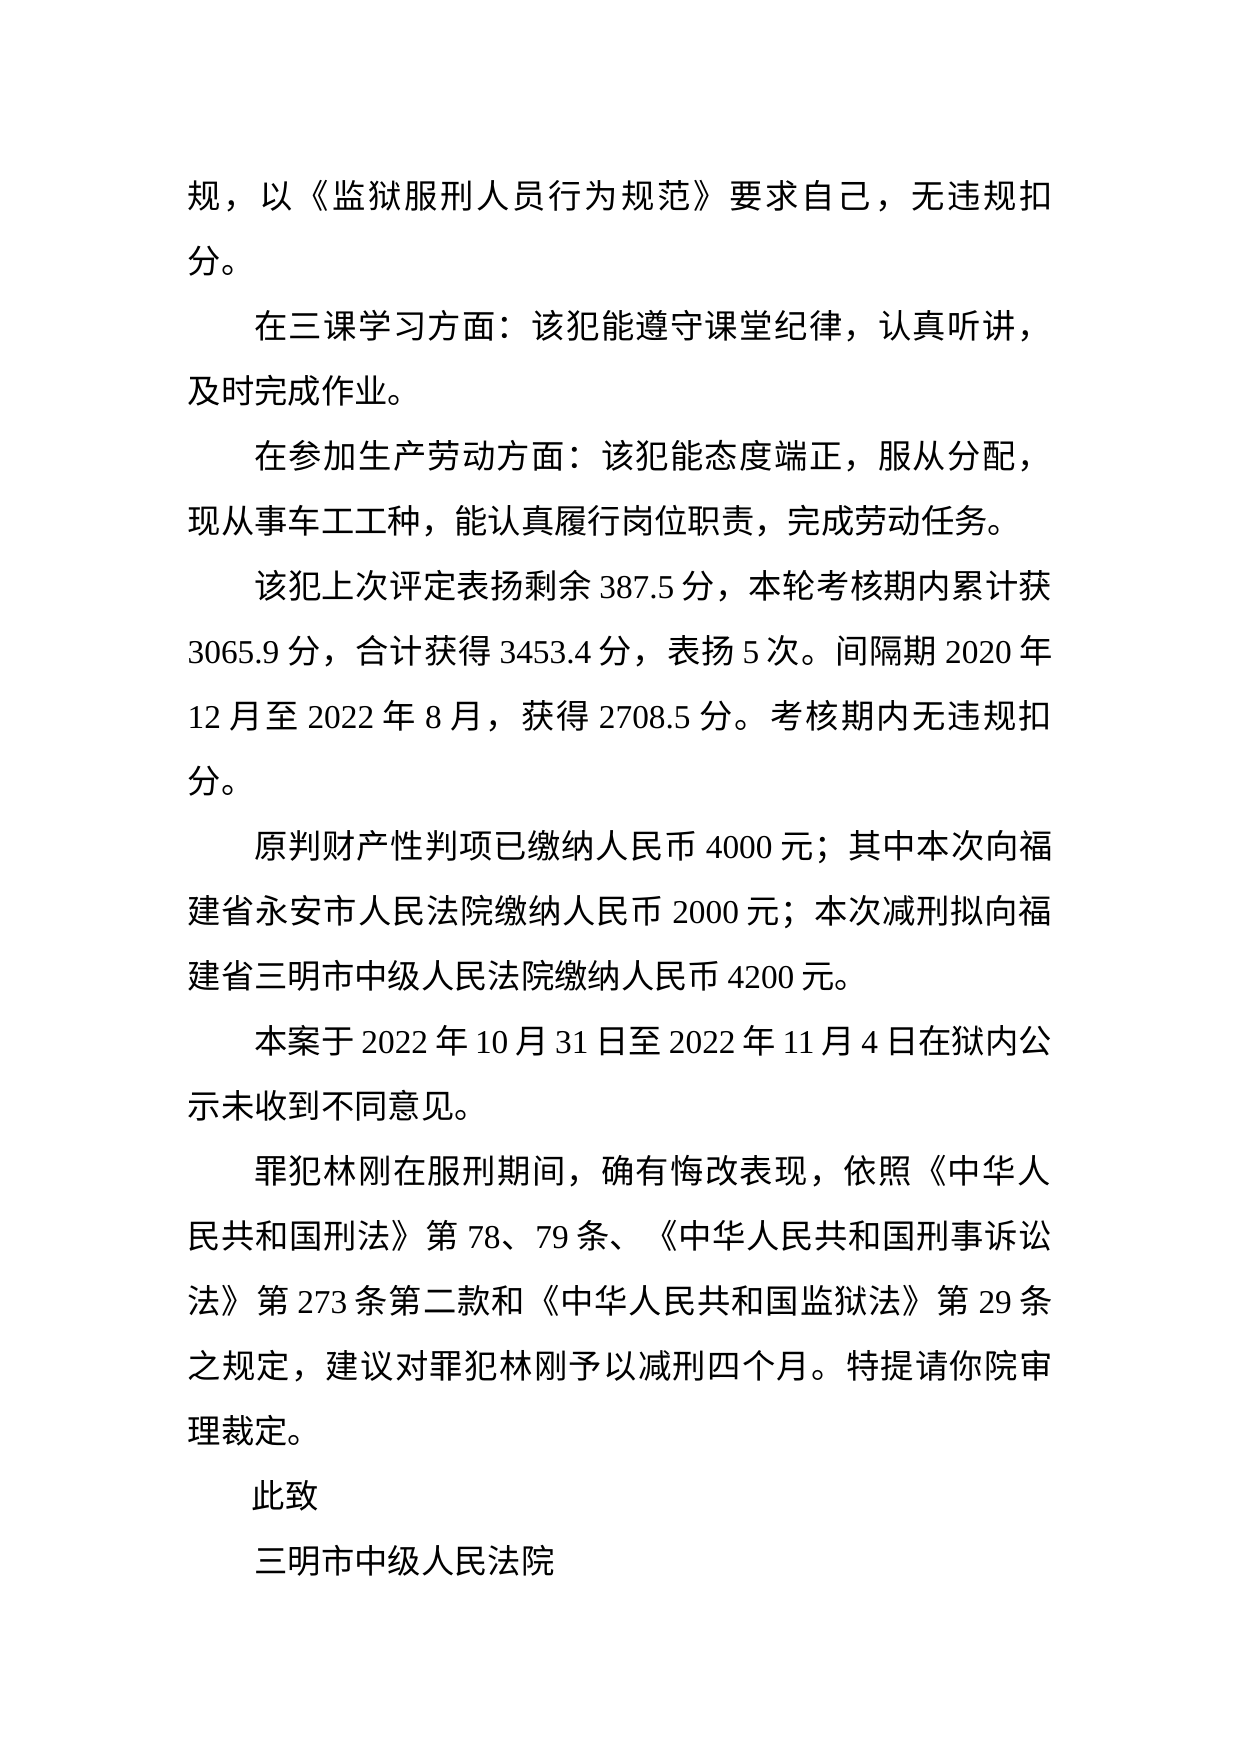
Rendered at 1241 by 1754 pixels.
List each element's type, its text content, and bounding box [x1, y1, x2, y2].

text 本案于2022年10月31日至2022年11月4日在狱内公示未收到不同意见。 [187, 1007, 1053, 1137]
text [187, 162, 1053, 292]
text 在三课学习方面：该犯能遵守课堂纪律，认真听讲，及时完成作业。 [187, 292, 1053, 422]
text 该犯上次评定表扬剩余387.5分，本轮考核期内累计获3065.9分，合计获得3453.4分，表扬5次。间隔期2020年12月至2022年8月，获得2708.5分。考核期内无违规扣分。 [187, 552, 1053, 812]
text 三明市中级人民法院 [187, 1527, 1058, 1592]
text 罪犯林刚在服刑期间，确有悔改表现，依照《中华人民共和国刑法》第78、79条、《中华人民共和国刑事诉讼法》第273条第二款和《中华人民共和国监狱法》第29条之规定，建议对罪犯林刚予以减刑四个月。特提请你院审理裁定。 [187, 1137, 1053, 1462]
text 原判财产性判项已缴纳人民币4000元；其中本次向福建省永安市人民法院缴纳人民币2000元；本次减刑拟向福建省三明市中级人民法院缴纳人民币4200元。 [187, 812, 1053, 1007]
text 在参加生产劳动方面：该犯能态度端正，服从分配，现从事车工工种，能认真履行岗位职责，完成劳动任务。 [187, 422, 1053, 552]
text 此致 [187, 1462, 1058, 1527]
